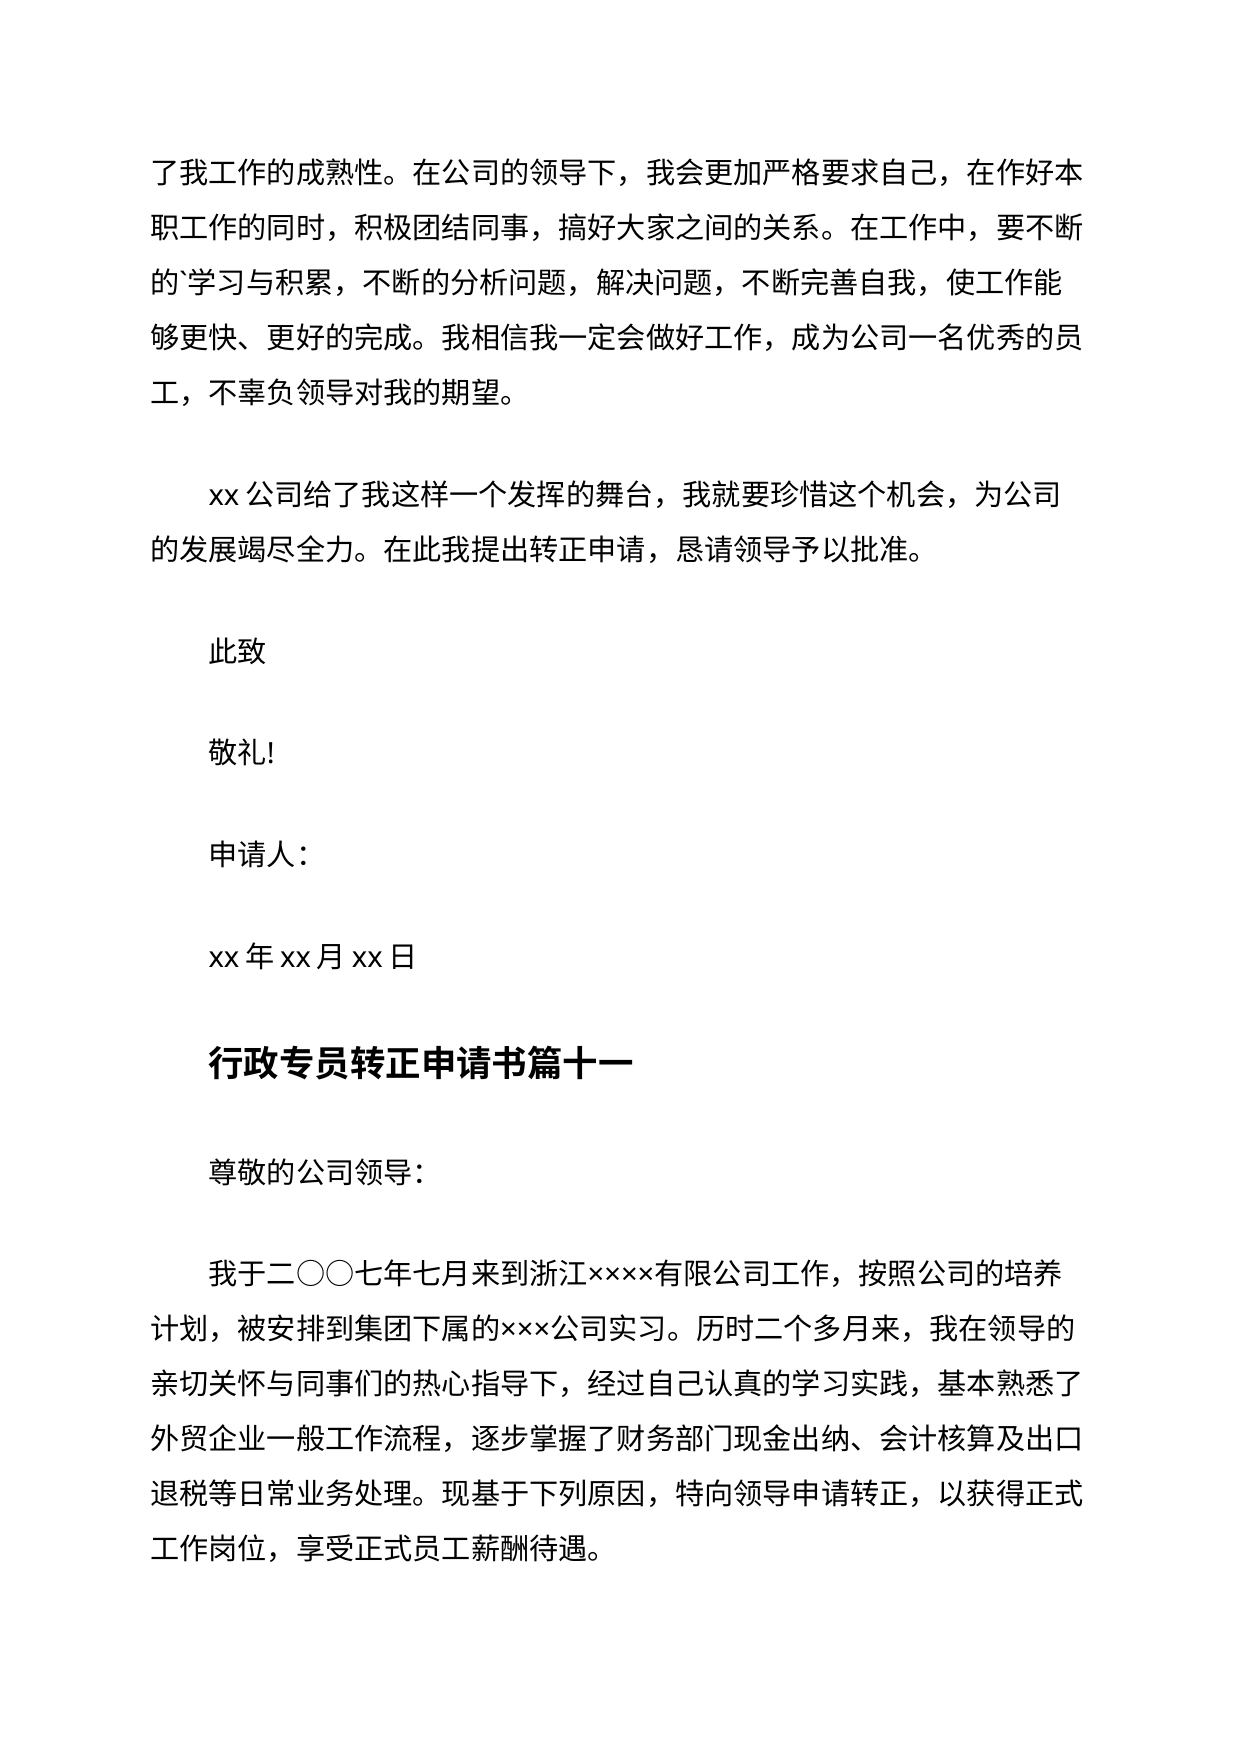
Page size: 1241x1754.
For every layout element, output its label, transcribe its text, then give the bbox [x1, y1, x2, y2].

text 行政专员转正申请书篇十一 [150, 1036, 1090, 1087]
text 我于二○○七年七月来到浙江××××有限公司工作，按照公司的培养计划，被安排到集团下属的×××公司实习。历时二个多月来，我在领导的亲切关怀与同事们的热心指导下，经过自己认真的学习实践，基本熟悉了外贸企业一般工作流程，逐步掌握了财务部门现金出纳、会计核算及出口退税等日常业务处理。现基于下列原因，特向领导申请转正，以获得正式工作岗位，享受正式员工薪酬待遇。 [150, 1251, 1090, 1568]
text 尊敬的公司领导： [150, 1149, 1090, 1191]
text 此致 [150, 628, 1090, 671]
text xx公司给了我这样一个发挥的舞台，我就要珍惜这个机会，为公司的发展竭尽全力。在此我提出转正申请，恳请领导予以批准。 [150, 471, 1090, 569]
text 敬礼! [150, 730, 1090, 772]
text xx年xx月xx日 [150, 934, 1090, 976]
text 申请人： [150, 832, 1090, 874]
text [150, 150, 1090, 412]
